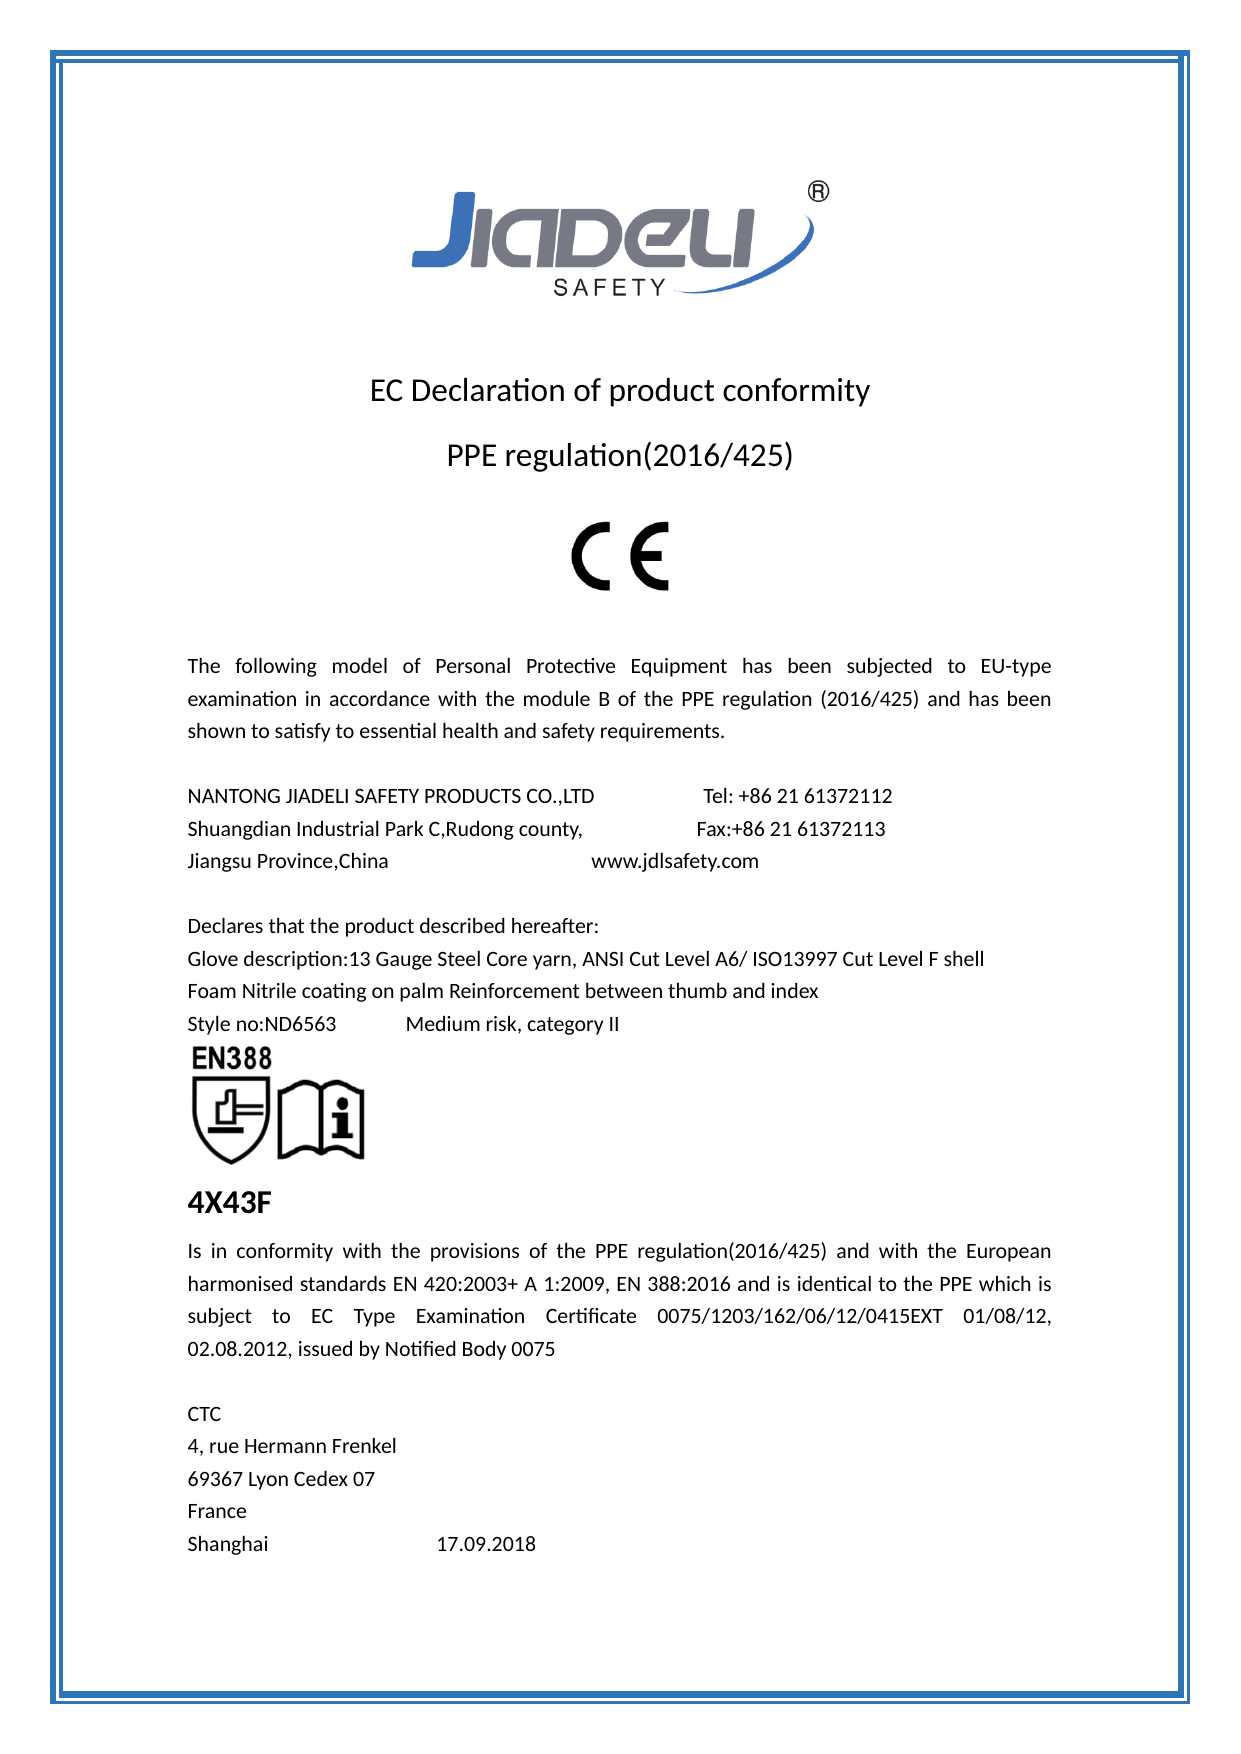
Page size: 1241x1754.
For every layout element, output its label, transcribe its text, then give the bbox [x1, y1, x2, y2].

text 69367 Lyon Cedex 07 [187, 1462, 1053, 1494]
text EC Declaration of product conformity [187, 357, 1053, 422]
text CTC [187, 1397, 1053, 1429]
text Shanghai 17.09.2018 [187, 1527, 1053, 1559]
text Is in conformity with the provisions of the PPE regulation(2016/425) and with the European harmonised standards EN 420:2003+ A 1:2009, EN 388:2016 and is identical to the PPE which is subject to EC Type Examination Certificate 0075/1203/162/06/12/0415EXT 01/08/12, 02.08.2012, issued by Notified Body 0075 [187, 1234, 1053, 1364]
text 4X43F [187, 1169, 1053, 1234]
picture [406, 162, 834, 307]
text 4, rue Hermann Frenkel [187, 1429, 1053, 1462]
text Foam Nitrile coating on palm Reinforcement between thumb and index [187, 974, 1053, 1007]
text France [187, 1494, 1053, 1527]
text NANTONG JIADELI SAFETY PRODUCTS CO.,LTD Tel: +86 21 61372112 [187, 779, 1053, 812]
text The following model of Personal Protective Equipment has been subjected to EU-type examination in accordance with the module B of the PPE regulation (2016/425) and has been shown to satisfy to essential health and safety requirements. [187, 649, 1053, 747]
picture [570, 519, 670, 597]
text Shuangdian Industrial Park C,Rudong county, Fax:+86 21 61372113 [187, 812, 1053, 844]
picture [187, 1039, 368, 1166]
text Jiangsu Province,China www.jdlsafety.com [187, 844, 1053, 877]
text Glove description:13 Gauge Steel Core yarn, ANSI Cut Level A6/ ISO13997 Cut Level F shell [187, 942, 1053, 974]
text Style no:ND6563 Medium risk, category II [187, 1007, 1053, 1039]
text PPE regulation(2016/425) [187, 422, 1053, 487]
text Declares that the product described hereafter: [187, 909, 1053, 942]
